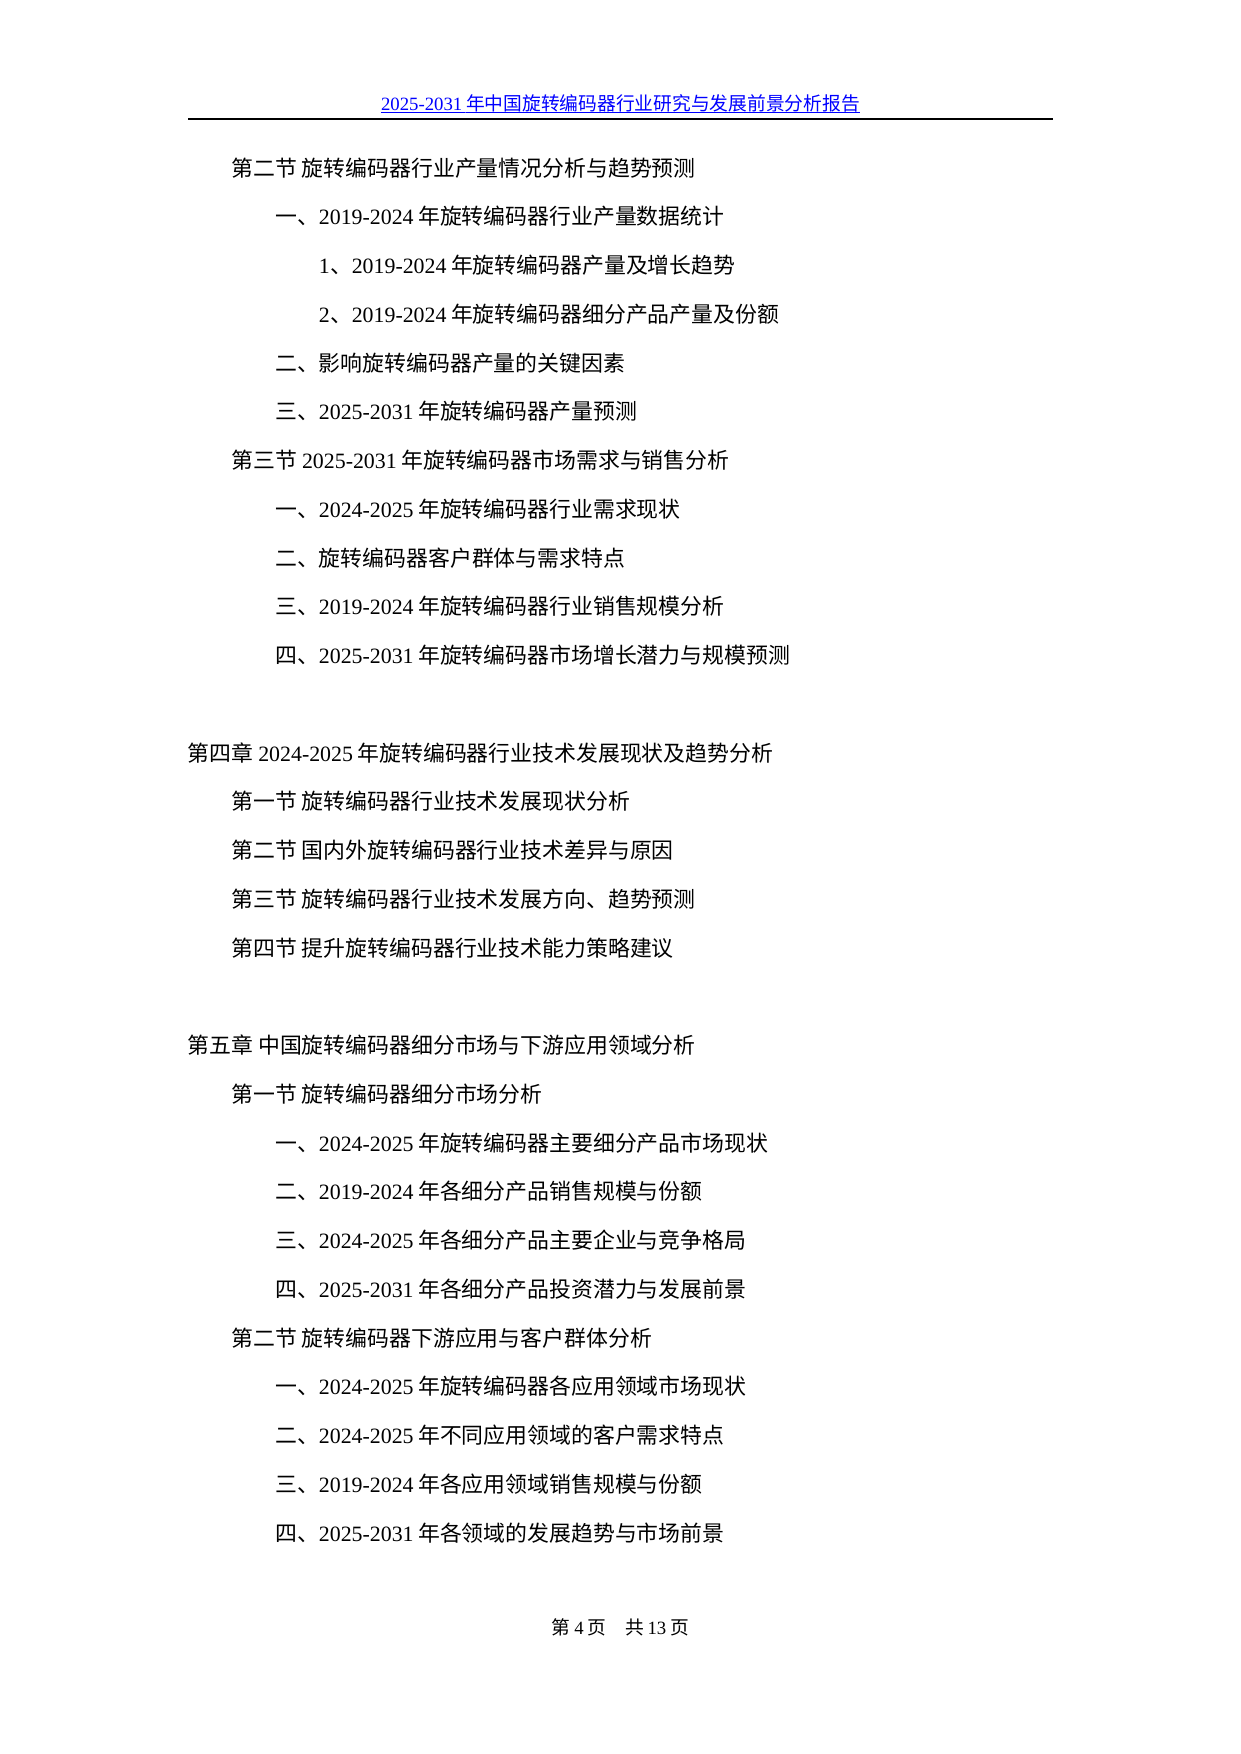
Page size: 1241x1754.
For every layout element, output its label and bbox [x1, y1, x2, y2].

text [187, 150, 1053, 1548]
